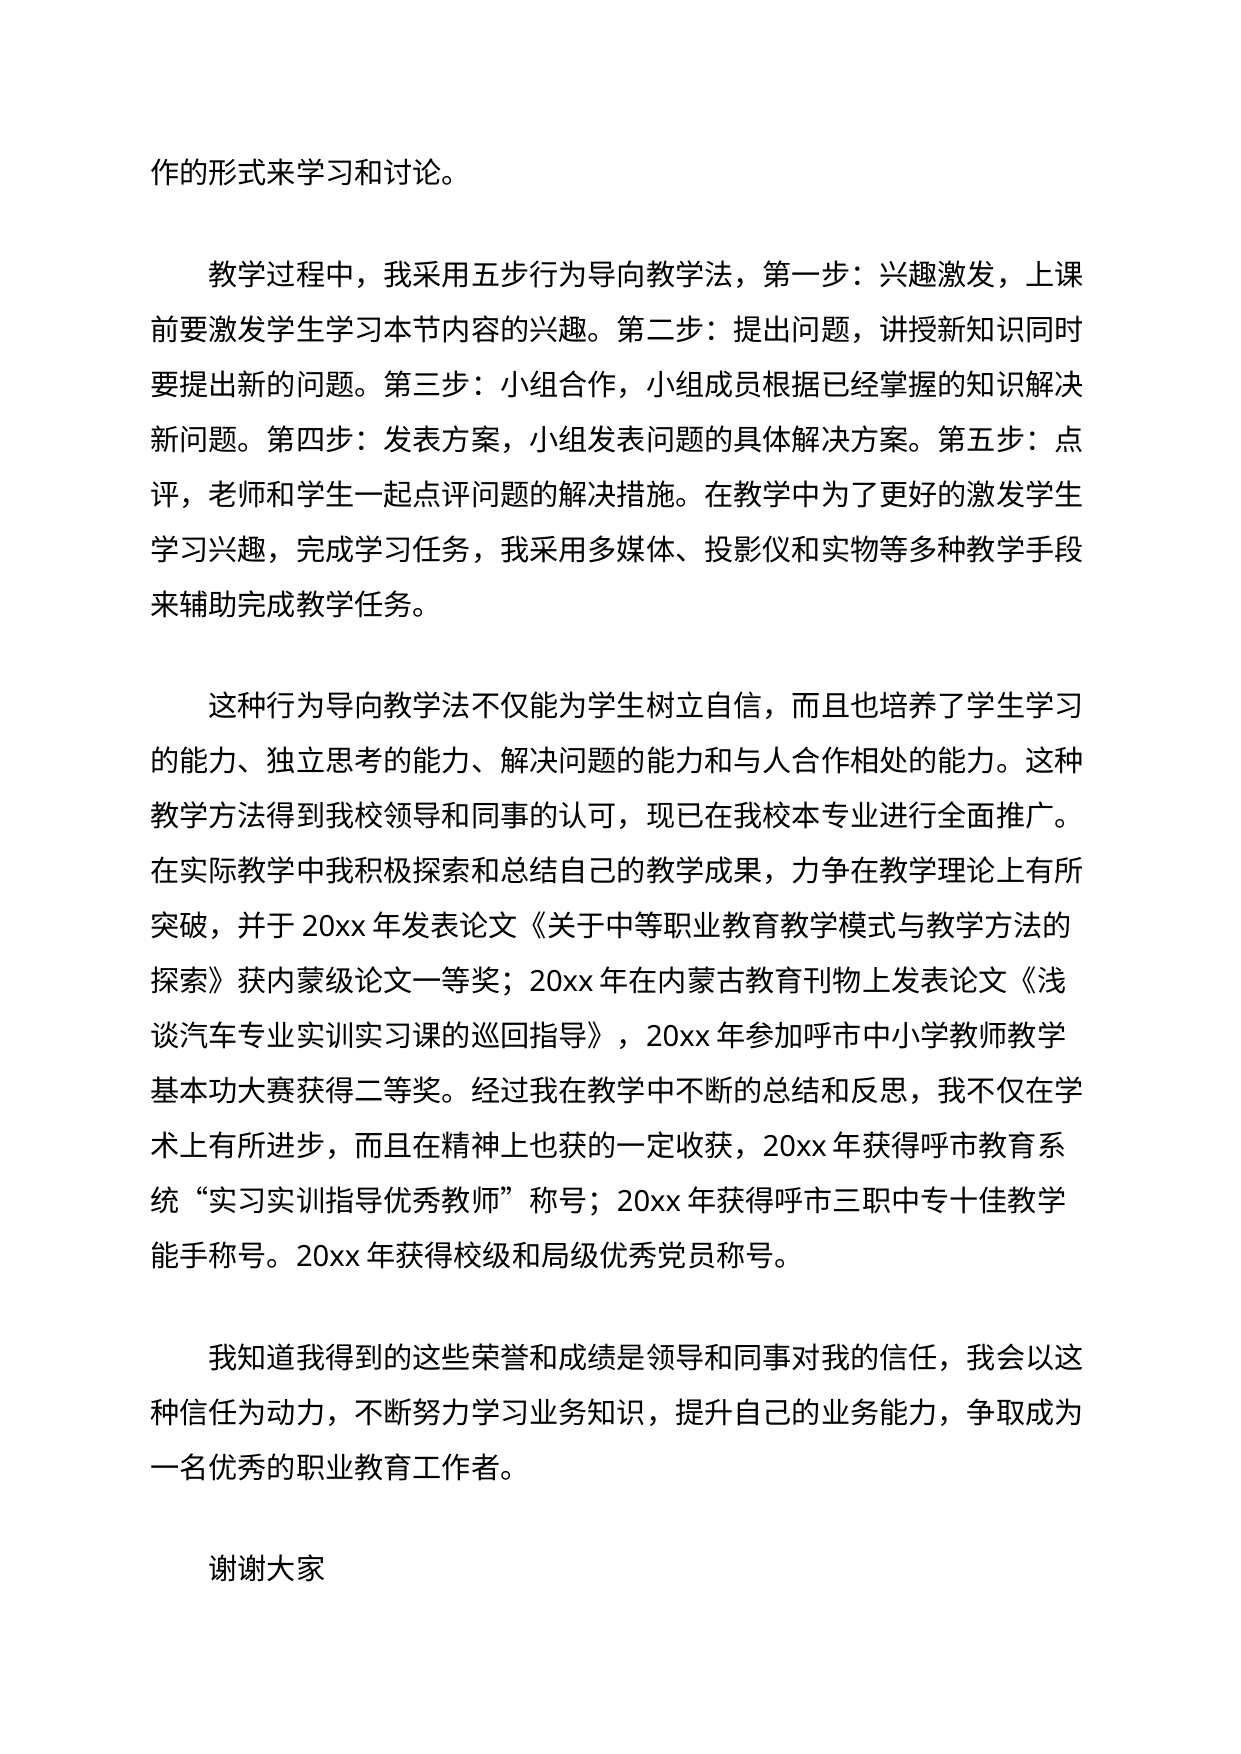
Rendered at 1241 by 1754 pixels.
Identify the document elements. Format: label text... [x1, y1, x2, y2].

text 这种行为导向教学法不仅能为学生树立自信，而且也培养了学生学习的能力、独立思考的能力、解决问题的能力和与人合作相处的能力。这种教学方法得到我校领导和同事的认可，现已在我校本专业进行全面推广。在实际教学中我积极探索和总结自己的教学成果，力争在教学理论上有所突破，并于20xx年发表论文《关于中等职业教育教学模式与教学方法的探索》获内蒙级论文一等奖；20xx年在内蒙古教育刊物上发表论文《浅谈汽车专业实训实习课的巡回指导》，20xx年参加呼市中小学教师教学基本功大赛获得二等奖。经过我在教学中不断的总结和反思，我不仅在学术上有所进步，而且在精神上也获的一定收获，20xx年获得呼市教育系统“实习实训指导优秀教师”称号；20xx年获得呼市三职中专十佳教学能手称号。20xx年获得校级和局级优秀党员称号。 [150, 683, 1090, 1275]
text 谢谢大家 [150, 1546, 1090, 1588]
text 教学过程中，我采用五步行为导向教学法，第一步：兴趣激发，上课前要激发学生学习本节内容的兴趣。第二步：提出问题，讲授新知识同时要提出新的问题。第三步：小组合作，小组成员根据已经掌握的知识解决新问题。第四步：发表方案，小组发表问题的具体解决方案。第五步：点评，老师和学生一起点评问题的解决措施。在教学中为了更好的激发学生学习兴趣，完成学习任务，我采用多媒体、投影仪和实物等多种教学手段来辅助完成教学任务。 [150, 252, 1090, 623]
text 我知道我得到的这些荣誉和成绩是领导和同事对我的信任，我会以这种信任为动力，不断努力学习业务知识，提升自己的业务能力，争取成为一名优秀的职业教育工作者。 [150, 1334, 1090, 1486]
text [150, 150, 1090, 192]
